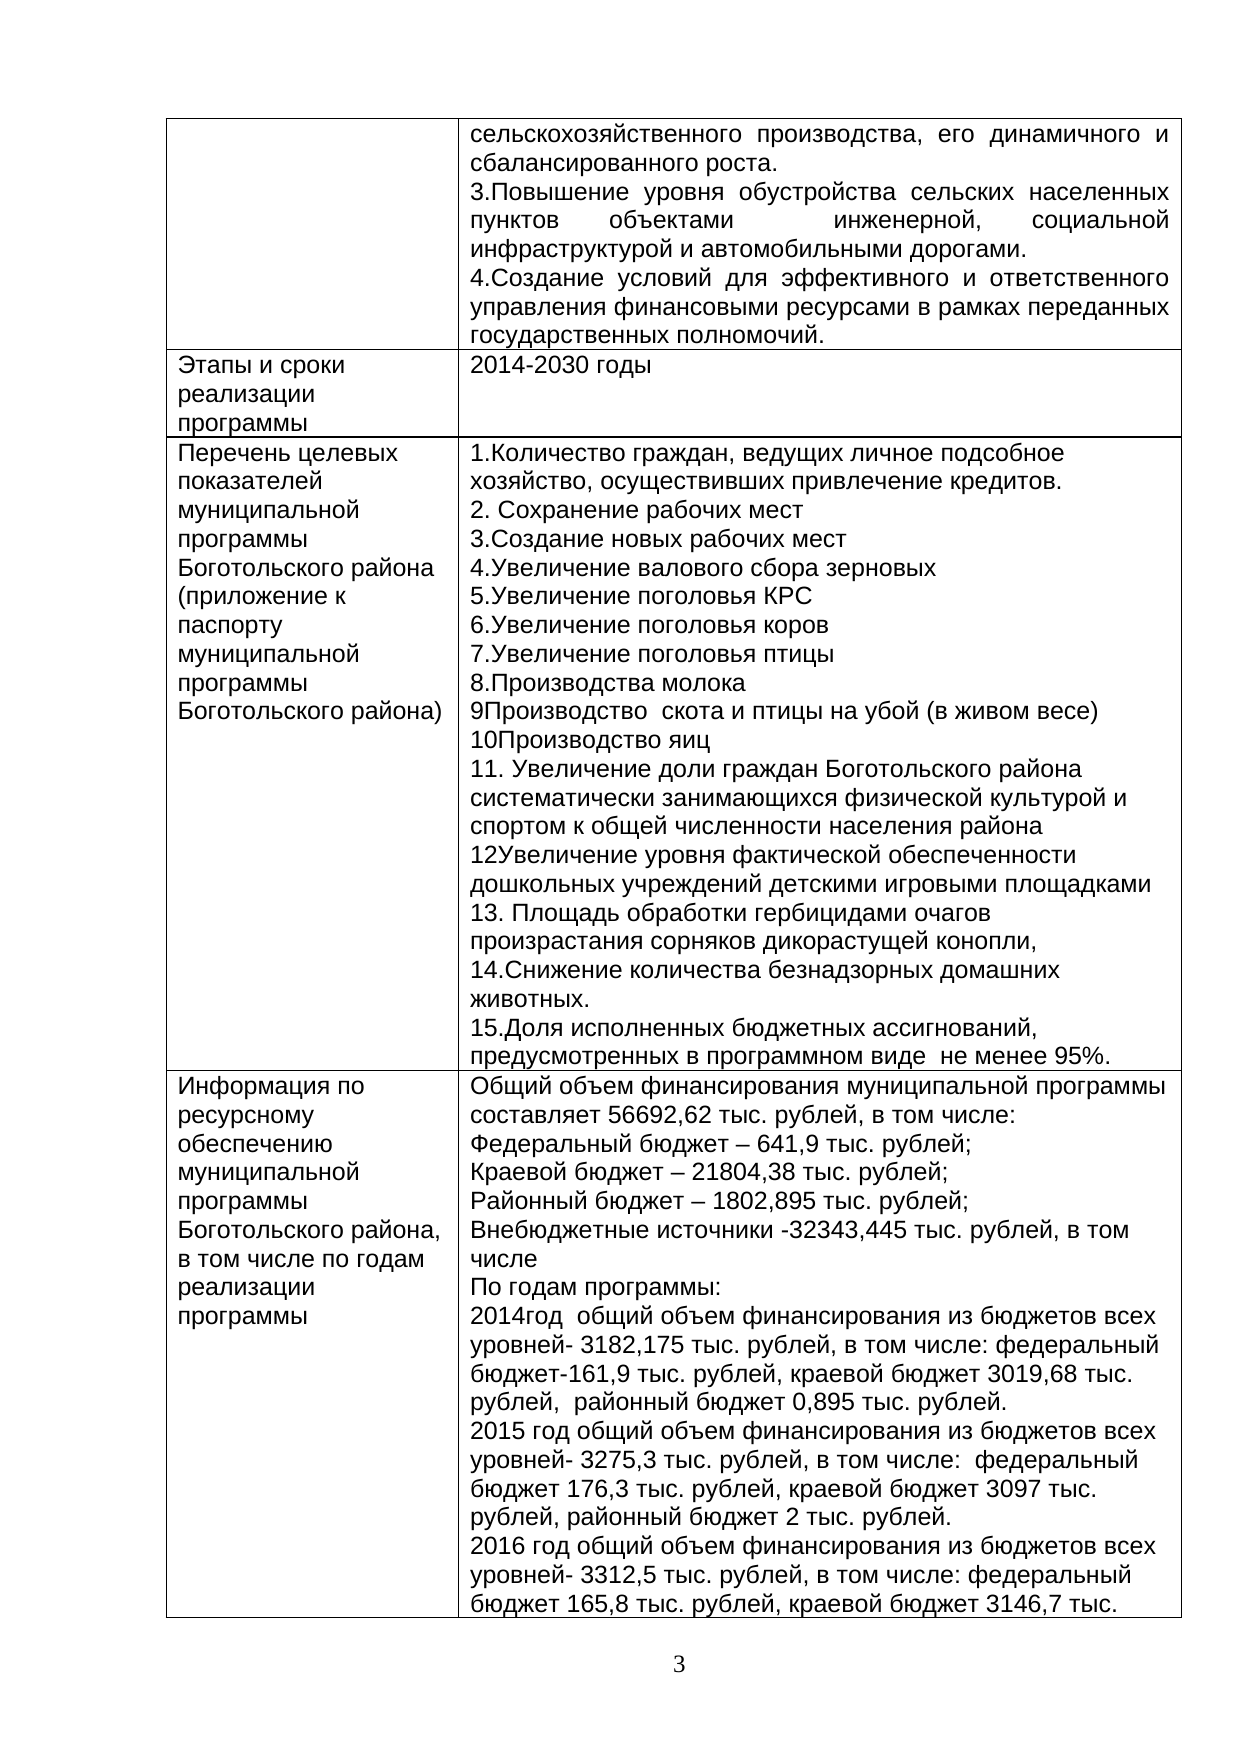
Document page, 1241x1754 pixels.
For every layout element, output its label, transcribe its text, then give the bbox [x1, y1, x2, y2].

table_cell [167, 1071, 458, 1617]
table_cell 1.Количество граждан, ведущих личное подсобное хозяйство, осуществивших привлечение кредитов. 2. Сохранение рабочих мест 3.Создание новых рабочих мест 4.Увеличение валового сбора зерновых 5.Увеличение поголовья КРС 6.Увеличение поголовья коров 7.Увеличение поголовья птицы 8.Производства молока 9Производство скота и птицы на убой (в живом весе) 10Производство яиц 11. Увеличение доли граждан Боготольского района систематически занимающихся физической культурой и спортом к общей численности населения района 12Увеличение уровня фактической обеспеченности дошкольных учреждений детскими игровыми площадками 13. Площадь обработки гербицидами очагов произрастания сорняков дикорастущей конопли, 14.Снижение количества безнадзорных домашних животных. 15.Доля исполненных бюджетных ассигнований, предусмотренных в программном виде не менее 95%. [459, 438, 1181, 1070]
table_cell 2014-2030 годы [459, 350, 1181, 436]
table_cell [459, 119, 1181, 349]
table_cell Этапы и сроки реализации программы [167, 350, 458, 436]
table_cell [167, 119, 458, 349]
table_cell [459, 1071, 1181, 1617]
table_cell Перечень целевых показателей муниципальной программы Боготольского района (приложение к паспорту муниципальной программы Боготольского района) [167, 438, 458, 1070]
